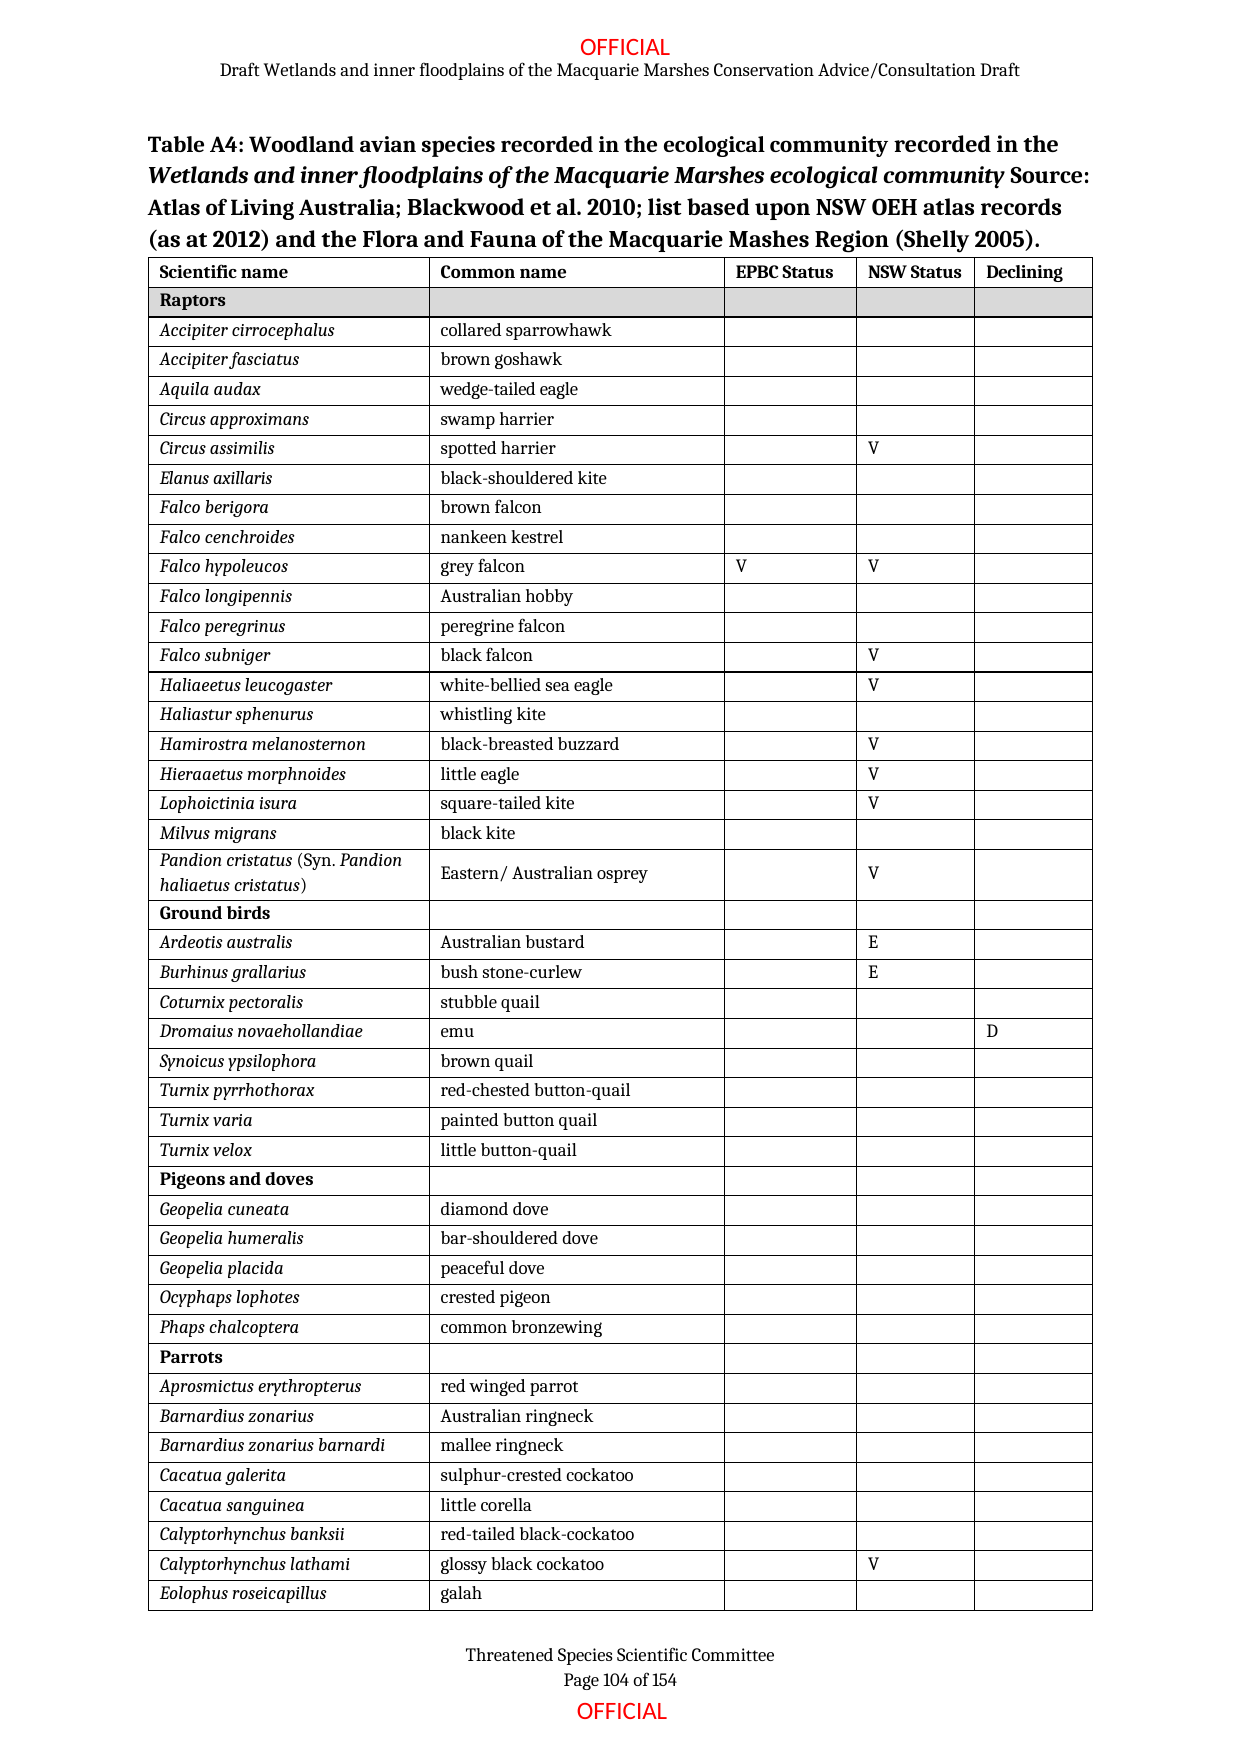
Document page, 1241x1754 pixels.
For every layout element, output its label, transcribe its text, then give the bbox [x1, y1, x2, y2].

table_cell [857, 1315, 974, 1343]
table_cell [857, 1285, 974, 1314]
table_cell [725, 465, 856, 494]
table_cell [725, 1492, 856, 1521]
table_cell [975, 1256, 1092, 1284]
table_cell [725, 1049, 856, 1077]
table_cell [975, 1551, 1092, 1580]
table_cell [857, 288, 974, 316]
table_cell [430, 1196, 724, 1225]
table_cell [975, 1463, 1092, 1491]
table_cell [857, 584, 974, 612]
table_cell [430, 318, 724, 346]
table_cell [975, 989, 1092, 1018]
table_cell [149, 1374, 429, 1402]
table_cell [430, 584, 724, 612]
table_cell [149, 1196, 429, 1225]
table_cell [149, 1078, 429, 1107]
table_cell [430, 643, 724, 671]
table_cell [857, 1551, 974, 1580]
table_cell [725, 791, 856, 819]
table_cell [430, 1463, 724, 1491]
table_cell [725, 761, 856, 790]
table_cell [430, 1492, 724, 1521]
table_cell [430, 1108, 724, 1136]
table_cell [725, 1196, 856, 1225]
text Table A4: Woodland avian species recorded in the ecological community recorded in the Wetlands and inner floodplains of the Macquarie Marshes ecological community Source: Atlas of Living Australia; Blackwood et al. 2010; list based upon NSW OEH atlas records (as at 2012) and the Flora and Fauna of the Macquarie Mashes Region (Shelly 2005). [148, 131, 1092, 253]
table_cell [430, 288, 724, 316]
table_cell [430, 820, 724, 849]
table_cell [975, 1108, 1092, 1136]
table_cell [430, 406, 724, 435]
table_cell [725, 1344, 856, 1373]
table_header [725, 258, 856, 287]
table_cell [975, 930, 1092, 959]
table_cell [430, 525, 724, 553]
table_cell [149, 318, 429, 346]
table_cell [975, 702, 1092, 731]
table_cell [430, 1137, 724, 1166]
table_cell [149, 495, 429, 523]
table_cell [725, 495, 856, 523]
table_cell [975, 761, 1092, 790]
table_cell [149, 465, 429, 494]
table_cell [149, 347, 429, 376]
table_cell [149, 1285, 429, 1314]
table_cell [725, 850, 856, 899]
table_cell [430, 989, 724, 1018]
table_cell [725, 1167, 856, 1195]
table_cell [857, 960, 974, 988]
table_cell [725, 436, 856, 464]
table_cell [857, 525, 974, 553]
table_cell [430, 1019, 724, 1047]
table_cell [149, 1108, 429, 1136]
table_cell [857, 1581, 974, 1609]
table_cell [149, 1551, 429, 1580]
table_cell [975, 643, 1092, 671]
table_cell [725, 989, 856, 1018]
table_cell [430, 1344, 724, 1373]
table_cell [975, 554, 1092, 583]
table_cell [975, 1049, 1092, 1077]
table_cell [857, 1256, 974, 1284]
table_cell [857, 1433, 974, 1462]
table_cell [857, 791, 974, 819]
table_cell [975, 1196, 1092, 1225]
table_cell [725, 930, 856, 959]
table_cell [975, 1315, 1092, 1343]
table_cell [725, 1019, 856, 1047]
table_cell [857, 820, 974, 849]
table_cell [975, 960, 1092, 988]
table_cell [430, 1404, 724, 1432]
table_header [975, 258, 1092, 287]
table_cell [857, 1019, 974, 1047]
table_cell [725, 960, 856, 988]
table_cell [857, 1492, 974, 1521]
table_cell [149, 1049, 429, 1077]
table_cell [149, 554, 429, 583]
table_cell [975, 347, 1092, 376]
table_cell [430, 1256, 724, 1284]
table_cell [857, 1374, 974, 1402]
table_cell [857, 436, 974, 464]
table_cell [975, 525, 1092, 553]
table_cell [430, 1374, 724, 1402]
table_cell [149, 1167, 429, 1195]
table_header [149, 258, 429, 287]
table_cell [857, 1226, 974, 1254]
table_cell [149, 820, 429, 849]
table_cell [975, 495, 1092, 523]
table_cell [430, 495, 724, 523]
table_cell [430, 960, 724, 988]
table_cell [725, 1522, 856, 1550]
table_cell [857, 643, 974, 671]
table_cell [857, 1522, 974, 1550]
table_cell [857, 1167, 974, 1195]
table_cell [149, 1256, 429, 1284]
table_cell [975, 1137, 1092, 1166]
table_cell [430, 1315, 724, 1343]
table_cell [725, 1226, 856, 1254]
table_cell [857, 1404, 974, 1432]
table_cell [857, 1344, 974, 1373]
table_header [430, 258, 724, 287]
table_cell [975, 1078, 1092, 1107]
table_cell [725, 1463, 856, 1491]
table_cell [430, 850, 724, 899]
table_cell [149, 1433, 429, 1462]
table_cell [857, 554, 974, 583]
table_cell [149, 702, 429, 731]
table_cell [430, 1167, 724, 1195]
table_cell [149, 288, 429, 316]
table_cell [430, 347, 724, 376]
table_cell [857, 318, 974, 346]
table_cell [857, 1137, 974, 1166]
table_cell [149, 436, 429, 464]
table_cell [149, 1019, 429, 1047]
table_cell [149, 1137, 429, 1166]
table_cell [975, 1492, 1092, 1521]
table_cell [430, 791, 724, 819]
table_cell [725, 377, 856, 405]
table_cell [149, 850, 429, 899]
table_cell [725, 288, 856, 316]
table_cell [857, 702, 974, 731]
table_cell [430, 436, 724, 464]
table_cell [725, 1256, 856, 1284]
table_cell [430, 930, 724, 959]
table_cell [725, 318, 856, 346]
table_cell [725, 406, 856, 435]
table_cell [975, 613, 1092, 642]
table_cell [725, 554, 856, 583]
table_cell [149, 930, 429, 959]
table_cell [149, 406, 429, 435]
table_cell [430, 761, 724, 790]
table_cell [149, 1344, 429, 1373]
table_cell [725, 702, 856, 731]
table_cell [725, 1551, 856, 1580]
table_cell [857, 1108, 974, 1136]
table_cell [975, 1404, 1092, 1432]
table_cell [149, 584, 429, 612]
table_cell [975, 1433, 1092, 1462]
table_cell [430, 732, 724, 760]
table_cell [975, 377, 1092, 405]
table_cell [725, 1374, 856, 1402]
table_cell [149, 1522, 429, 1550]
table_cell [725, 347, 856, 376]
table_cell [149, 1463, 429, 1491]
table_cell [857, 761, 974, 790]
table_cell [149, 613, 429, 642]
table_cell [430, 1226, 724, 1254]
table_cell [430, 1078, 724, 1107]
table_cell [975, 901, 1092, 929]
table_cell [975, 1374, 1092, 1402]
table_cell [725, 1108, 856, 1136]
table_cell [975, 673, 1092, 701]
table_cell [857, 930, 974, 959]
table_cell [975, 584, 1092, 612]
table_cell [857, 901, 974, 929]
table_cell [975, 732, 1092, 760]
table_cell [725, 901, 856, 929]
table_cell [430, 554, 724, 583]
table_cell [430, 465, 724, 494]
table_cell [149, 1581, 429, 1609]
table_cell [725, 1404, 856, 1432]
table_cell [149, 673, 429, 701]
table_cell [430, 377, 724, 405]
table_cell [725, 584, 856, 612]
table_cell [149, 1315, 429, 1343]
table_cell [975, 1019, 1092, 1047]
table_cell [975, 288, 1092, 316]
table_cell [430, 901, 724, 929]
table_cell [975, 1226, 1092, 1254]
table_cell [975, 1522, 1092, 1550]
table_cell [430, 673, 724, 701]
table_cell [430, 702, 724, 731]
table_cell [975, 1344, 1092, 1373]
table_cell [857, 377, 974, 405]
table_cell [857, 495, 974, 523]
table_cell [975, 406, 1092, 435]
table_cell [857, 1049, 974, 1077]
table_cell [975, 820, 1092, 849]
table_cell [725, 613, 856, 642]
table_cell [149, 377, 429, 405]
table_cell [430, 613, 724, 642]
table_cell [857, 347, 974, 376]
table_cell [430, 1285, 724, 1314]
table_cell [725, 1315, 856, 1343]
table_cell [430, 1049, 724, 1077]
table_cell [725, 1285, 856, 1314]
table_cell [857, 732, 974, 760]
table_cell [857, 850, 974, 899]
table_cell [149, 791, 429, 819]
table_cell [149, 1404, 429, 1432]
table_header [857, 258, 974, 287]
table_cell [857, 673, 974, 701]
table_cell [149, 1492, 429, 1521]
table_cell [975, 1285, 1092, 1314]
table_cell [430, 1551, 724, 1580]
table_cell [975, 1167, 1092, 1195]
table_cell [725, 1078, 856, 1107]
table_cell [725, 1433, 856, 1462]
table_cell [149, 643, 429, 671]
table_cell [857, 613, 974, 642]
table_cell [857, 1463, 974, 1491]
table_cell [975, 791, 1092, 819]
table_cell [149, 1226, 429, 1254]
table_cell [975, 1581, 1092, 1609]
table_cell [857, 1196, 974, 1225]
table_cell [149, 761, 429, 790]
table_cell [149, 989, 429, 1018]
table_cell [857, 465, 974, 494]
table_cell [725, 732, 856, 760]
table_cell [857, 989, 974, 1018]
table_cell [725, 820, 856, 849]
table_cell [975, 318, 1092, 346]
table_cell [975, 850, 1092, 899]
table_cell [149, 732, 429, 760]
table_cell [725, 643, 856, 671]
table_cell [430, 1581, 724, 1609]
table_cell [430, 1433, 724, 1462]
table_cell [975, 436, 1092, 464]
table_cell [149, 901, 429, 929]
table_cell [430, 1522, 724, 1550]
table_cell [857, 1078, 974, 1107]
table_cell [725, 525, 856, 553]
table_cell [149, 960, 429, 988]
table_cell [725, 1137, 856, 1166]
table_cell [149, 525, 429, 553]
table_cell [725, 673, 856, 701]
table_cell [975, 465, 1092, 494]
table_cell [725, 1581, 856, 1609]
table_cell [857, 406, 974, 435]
